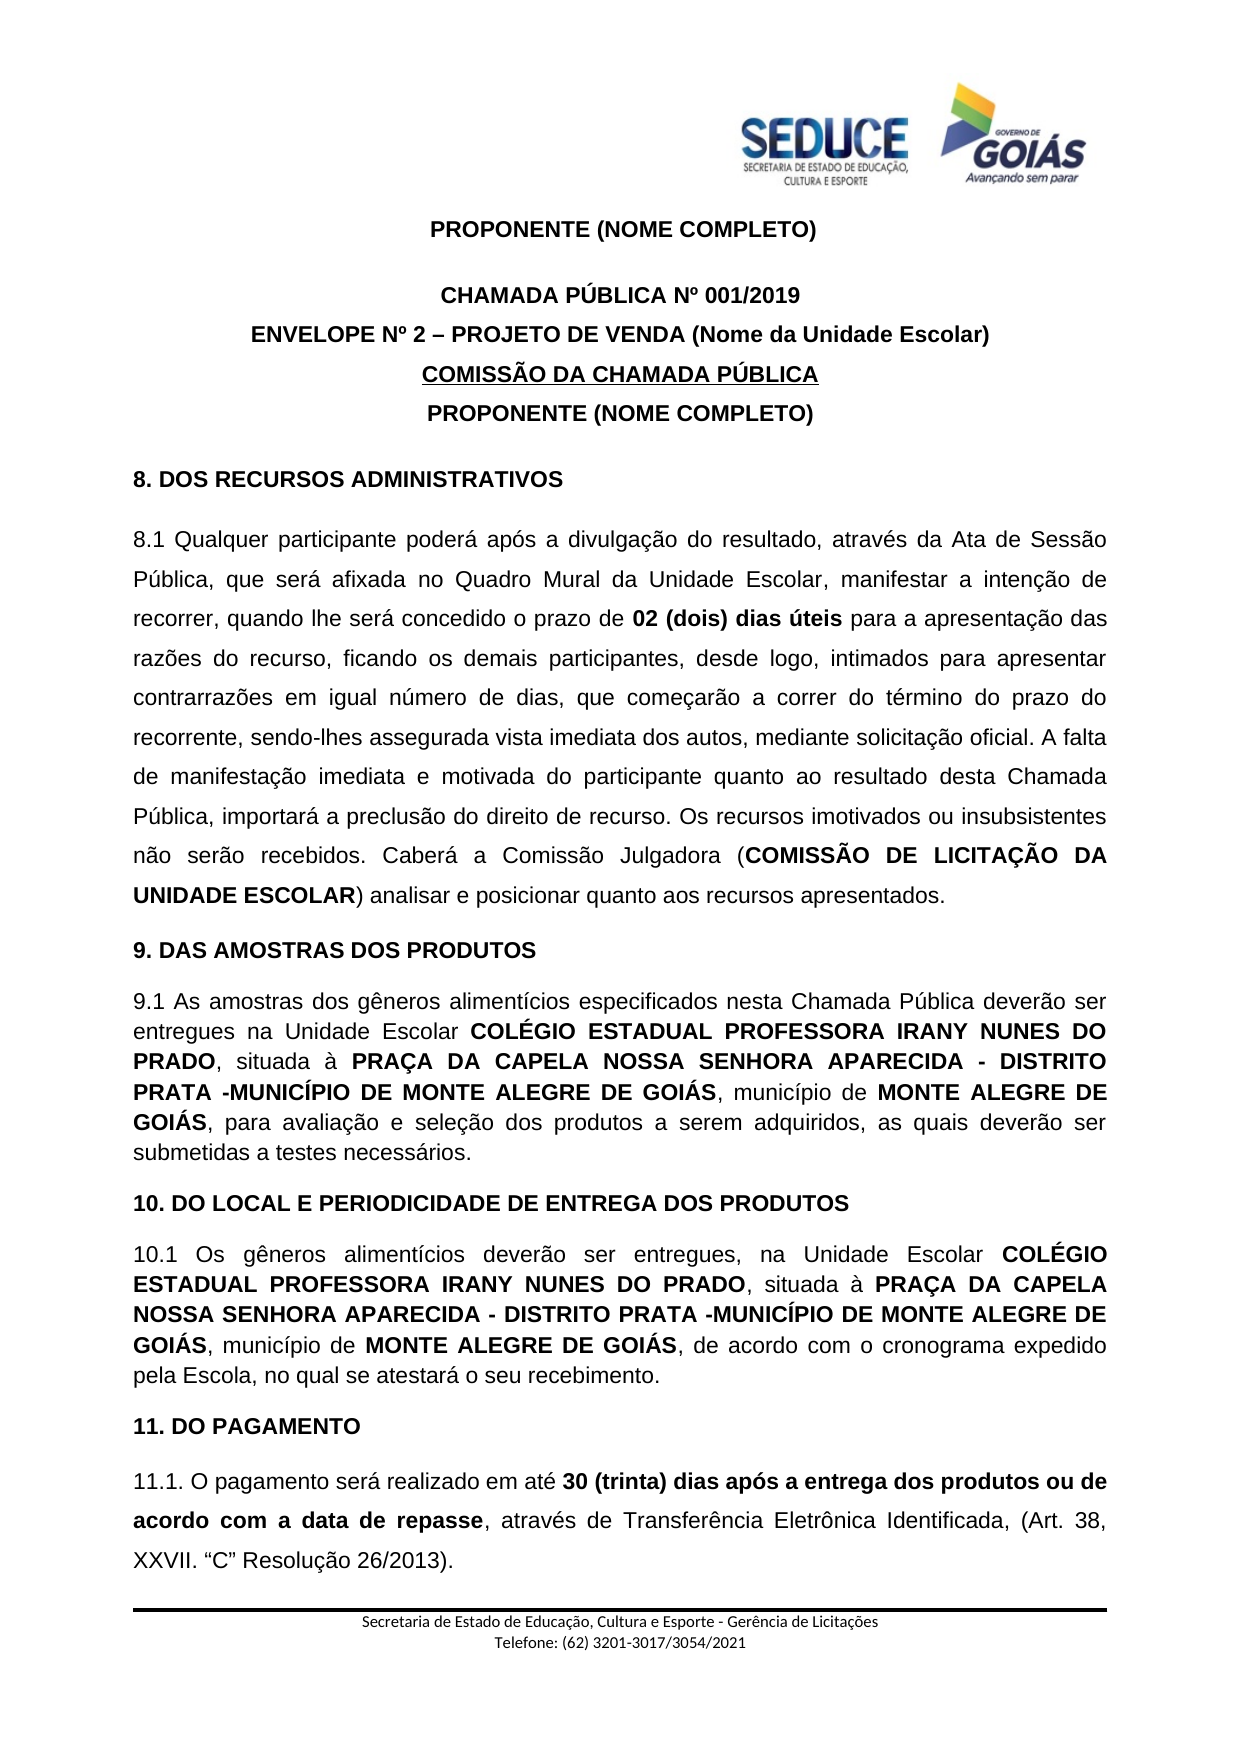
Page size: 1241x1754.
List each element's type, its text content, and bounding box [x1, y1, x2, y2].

text 8. DOS RECURSOS ADMINISTRATIVOS [133, 466, 1107, 492]
text PROPONENTE (NOME COMPLETO) [133, 400, 1107, 427]
text 11. DO PAGAMENTO [133, 1413, 1107, 1439]
text 11.1. O pagamento será realizado em até 30 (trinta) dias após a entrega dos produtos ou de acordo com a data de repasse, através de Transferência Eletrônica Identificada, (Art. 38, XXVII. “C” Resolução 26/2013). [133, 1468, 1107, 1573]
text CHAMADA PÚBLICA Nº 001/2019 [133, 282, 1107, 308]
text 9.1 As amostras dos gêneros alimentícios especificados nesta Chamada Pública deverão ser entregues na Unidade Escolar COLÉGIO ESTADUAL PROFESSORA IRANY NUNES DO PRADO, situada à PRAÇA DA CAPELA NOSSA SENHORA APARECIDA - DISTRITO PRATA -MUNICÍPIO DE MONTE ALEGRE DE GOIÁS, município de MONTE ALEGRE DE GOIÁS, para avaliação e seleção dos produtos a serem adquiridos, as quais deverão ser submetidas a testes necessários. [133, 988, 1107, 1165]
picture [726, 73, 1108, 216]
text PROPONENTE (NOME COMPLETO) [133, 216, 1107, 242]
text 10.1 Os gêneros alimentícios deverão ser entregues, na Unidade Escolar COLÉGIO ESTADUAL PROFESSORA IRANY NUNES DO PRADO, situada à PRAÇA DA CAPELA NOSSA SENHORA APARECIDA - DISTRITO PRATA -MUNICÍPIO DE MONTE ALEGRE DE GOIÁS, município de MONTE ALEGRE DE GOIÁS, de acordo com o cronograma expedido pela Escola, no qual se atestará o seu recebimento. [133, 1241, 1107, 1388]
text COMISSÃO DA CHAMADA PÚBLICA [133, 361, 1107, 387]
text 10. DO LOCAL E PERIODICIDADE DE ENTREGA DOS PRODUTOS [133, 1190, 1103, 1216]
text ENVELOPE Nº 2 – PROJETO DE VENDA (Nome da Unidade Escolar) [133, 321, 1107, 348]
text 8.1 Qualquer participante poderá após a divulgação do resultado, através da Ata de Sessão Pública, que será afixada no Quadro Mural da Unidade Escolar, manifestar a intenção de recorrer, quando lhe será concedido o prazo de 02 (dois) dias úteis para a apresentação das razões do recurso, ficando os demais participantes, desde logo, intimados para apresentar contrarrazões em igual número de dias, que começarão a correr do término do prazo do recorrente, sendo-lhes assegurada vista imediata dos autos, mediante solicitação oficial. A falta de manifestação imediata e motivada do participante quanto ao resultado desta Chamada Pública, importará a preclusão do direito de recurso. Os recursos imotivados ou insubsistentes não serão recebidos. Caberá a Comissão Julgadora (COMISSÃO DE LICITAÇÃO DA UNIDADE ESCOLAR) analisar e posicionar quanto aos recursos apresentados. [133, 526, 1107, 908]
text 9. DAS AMOSTRAS DOS PRODUTOS [133, 937, 1013, 963]
